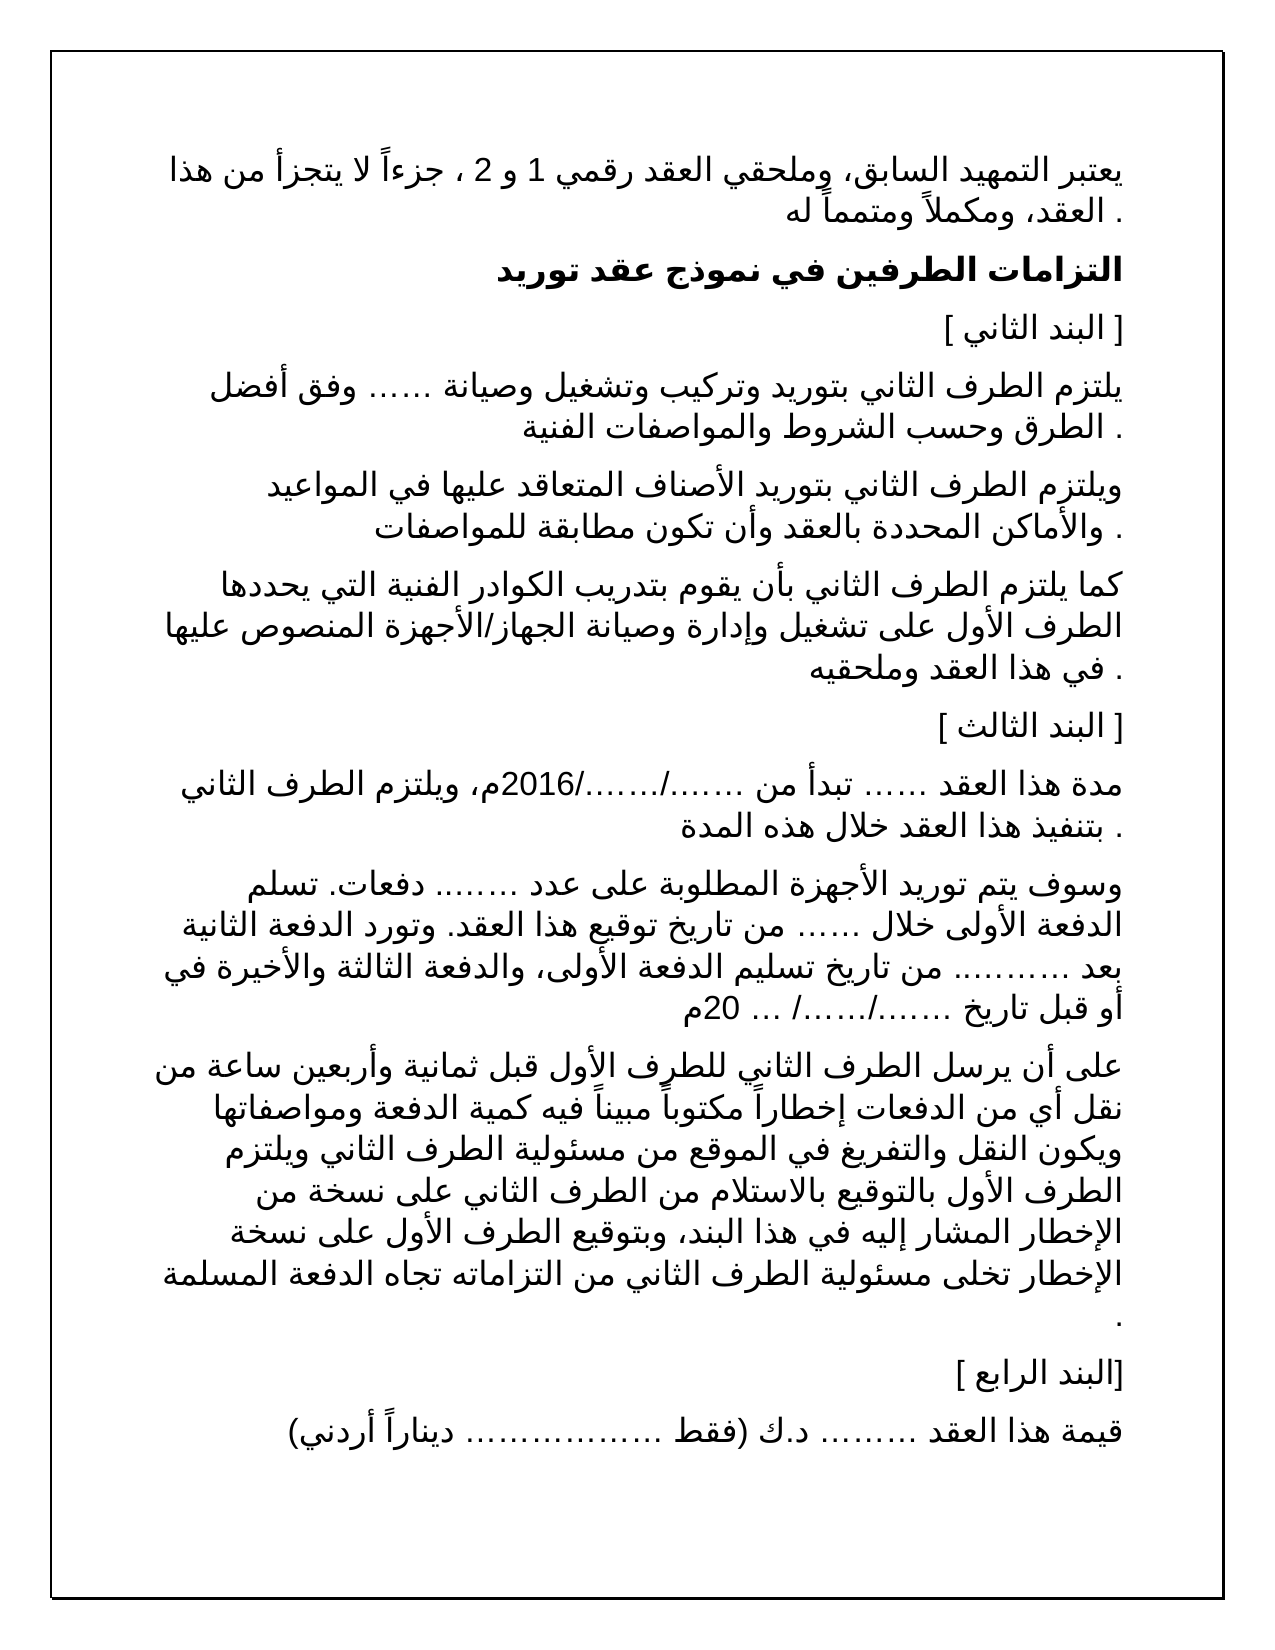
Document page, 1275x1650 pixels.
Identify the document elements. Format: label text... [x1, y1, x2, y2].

text [ البند الثالث ] [150, 706, 1123, 744]
text [ البند الرابع] [150, 1353, 1123, 1392]
text التزامات الطرفين في نموذج عقد توريد [150, 249, 1123, 288]
text ويلتزم الطرف الثاني بتوريد الأصناف المتعاقد عليها في المواعيد والأماكن المحددة بالعقد وأن تكون مطابقة للمواصفات . [150, 465, 1123, 545]
text [ البند الثاني ] [150, 308, 1123, 346]
text مدة هذا العقد …… تبدأ من ……./……./2016م، ويلتزم الطرف الثاني بتنفيذ هذا العقد خلال هذه المدة . [150, 764, 1123, 844]
text قيمة هذا العقد ……… د.ك (فقط ……………… ديناراً أردني) [150, 1411, 1123, 1450]
text يعتبر التمهيد السابق، وملحقي العقد رقمي 1 و 2 ، جزءاً لا يتجزأ من هذا العقد، ومكملاً ومتمماً له . [150, 150, 1123, 230]
text وسوف يتم توريد الأجهزة المطلوبة على عدد …….. دفعات. تسلم الدفعة الأولى خلال …… من تاريخ توقيع هذا العقد. وتورد الدفعة الثانية بعد ……….. من تاريخ تسليم الدفعة الأولى، والدفعة الثالثة والأخيرة في أو قبل تاريخ ……./……/ … 20م [150, 864, 1123, 1027]
text يلتزم الطرف الثاني بتوريد وتركيب وتشغيل وصيانة …… وفق أفضل الطرق وحسب الشروط والمواصفات الفنية . [150, 366, 1123, 446]
text كما يلتزم الطرف الثاني بأن يقوم بتدريب الكوادر الفنية التي يحددها الطرف الأول على تشغيل وإدارة وصيانة الجهاز/الأجهزة المنصوص عليها في هذا العقد وملحقيه . [150, 565, 1123, 686]
text على أن يرسل الطرف الثاني للطرف الأول قبل ثمانية وأربعين ساعة من نقل أي من الدفعات إخطاراً مكتوباً مبيناً فيه كمية الدفعة ومواصفاتها ويكون النقل والتفريغ في الموقع من مسئولية الطرف الثاني ويلتزم الطرف الأول بالتوقيع بالاستلام من الطرف الثاني على نسخة من الإخطار المشار إليه في هذا البند، وبتوقيع الطرف الأول على نسخة الإخطار تخلى مسئولية الطرف الثاني من التزاماته تجاه الدفعة المسلمة . [150, 1046, 1123, 1333]
